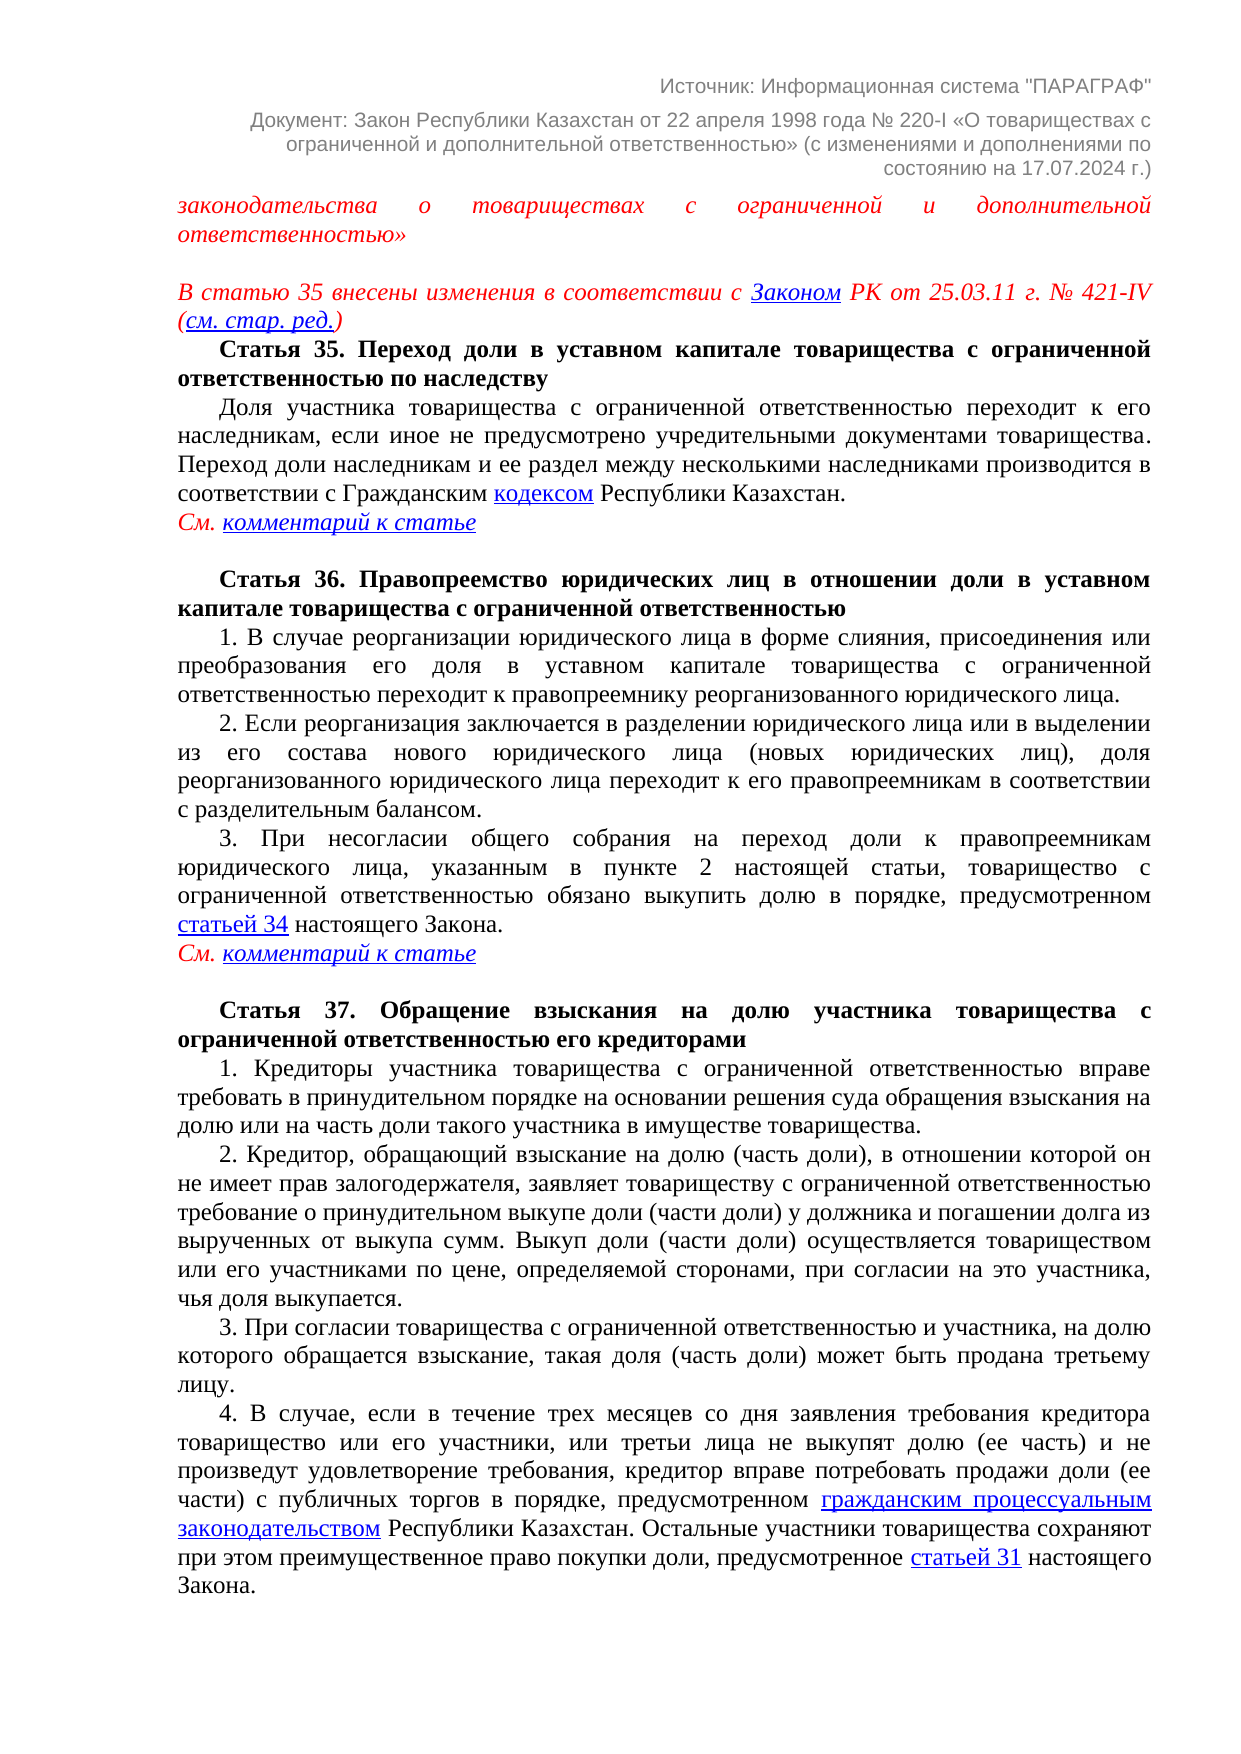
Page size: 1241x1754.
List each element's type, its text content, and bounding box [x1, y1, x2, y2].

text 3. При несогласии общего собрания на переход доли к правопреемникам юридического лица, указанным в пункте 2 настоящей статьи, товарищество с ограниченной ответственностью обязано выкупить долю в порядке, предусмотренном статьей 34 настоящего Закона. [177, 823, 1152, 938]
text В статью 35 внесены изменения в соответствии с Законом РК от 25.03.11 г. № 421-IV (см. стар. ред.) [177, 277, 1152, 334]
text 1. В случае реорганизации юридического лица в форме слияния, присоединения или преобразования его доля в уставном капитале товарищества с ограниченной ответственностью переходит к правопреемнику реорганизованного юридического лица. [177, 622, 1152, 708]
text См. комментарий к статье [177, 507, 1152, 535]
text Доля участника товарищества с ограниченной ответственностью переходит к его наследникам, если иное не предусмотрено учредительными документами товарищества. Переход доли наследникам и ее раздел между несколькими наследниками производится в соответствии с Гражданским кодексом Республики Казахстан. [177, 392, 1152, 507]
text См. комментарий к статье [177, 938, 1152, 967]
text 4. В случае, если в течение трех месяцев со дня заявления требования кредитора товарищество или его участники, или третьи лица не выкупят долю (ее часть) и не произведут удовлетворение требования, кредитор вправе потребовать продажи доли (ее части) с публичных торгов в порядке, предусмотренном гражданским процессуальным законодательством Республики Казахстан. Остальные участники товарищества сохраняют при этом преимущественное право покупки доли, предусмотренное статьей 31 настоящего Закона. [177, 1398, 1152, 1599]
text 2. Кредитор, обращающий взыскание на долю (часть доли), в отношении которой он не имеет прав залогодержателя, заявляет товариществу с ограниченной ответственностью требование о принудительном выкупе доли (части доли) у должника и погашении долга из вырученных от выкупа сумм. Выкуп доли (части доли) осуществляется товариществом или его участниками по цене, определяемой сторонами, при согласии на это участника, чья доля выкупается. [177, 1139, 1152, 1312]
text 2. Если реорганизация заключается в разделении юридического лица или в выделении из его состава нового юридического лица (новых юридических лиц), доля реорганизованного юридического лица переходит к его правопреемникам в соответствии с разделительным балансом. [177, 708, 1152, 823]
text Статья 37. Обращение взыскания на долю участника товарищества с ограниченной ответственностью его кредиторами [177, 995, 1152, 1053]
text Статья 35. Переход доли в уставном капитале товарищества с ограниченной ответственностью по наследству [177, 334, 1152, 392]
text 1. Кредиторы участника товарищества с ограниченной ответственностью вправе требовать в принудительном порядке на основании решения суда обращения взыскания на долю или на часть доли такого участника в имуществе товарищества. [177, 1053, 1152, 1139]
text 3. При согласии товарищества с ограниченной ответственностью и участника, на долю которого обращается взыскание, такая доля (часть доли) может быть продана третьему лицу. [177, 1312, 1152, 1398]
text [177, 190, 1152, 248]
text Статья 36. Правопреемство юридических лиц в отношении доли в уставном капитале товарищества с ограниченной ответственностью [177, 564, 1152, 622]
